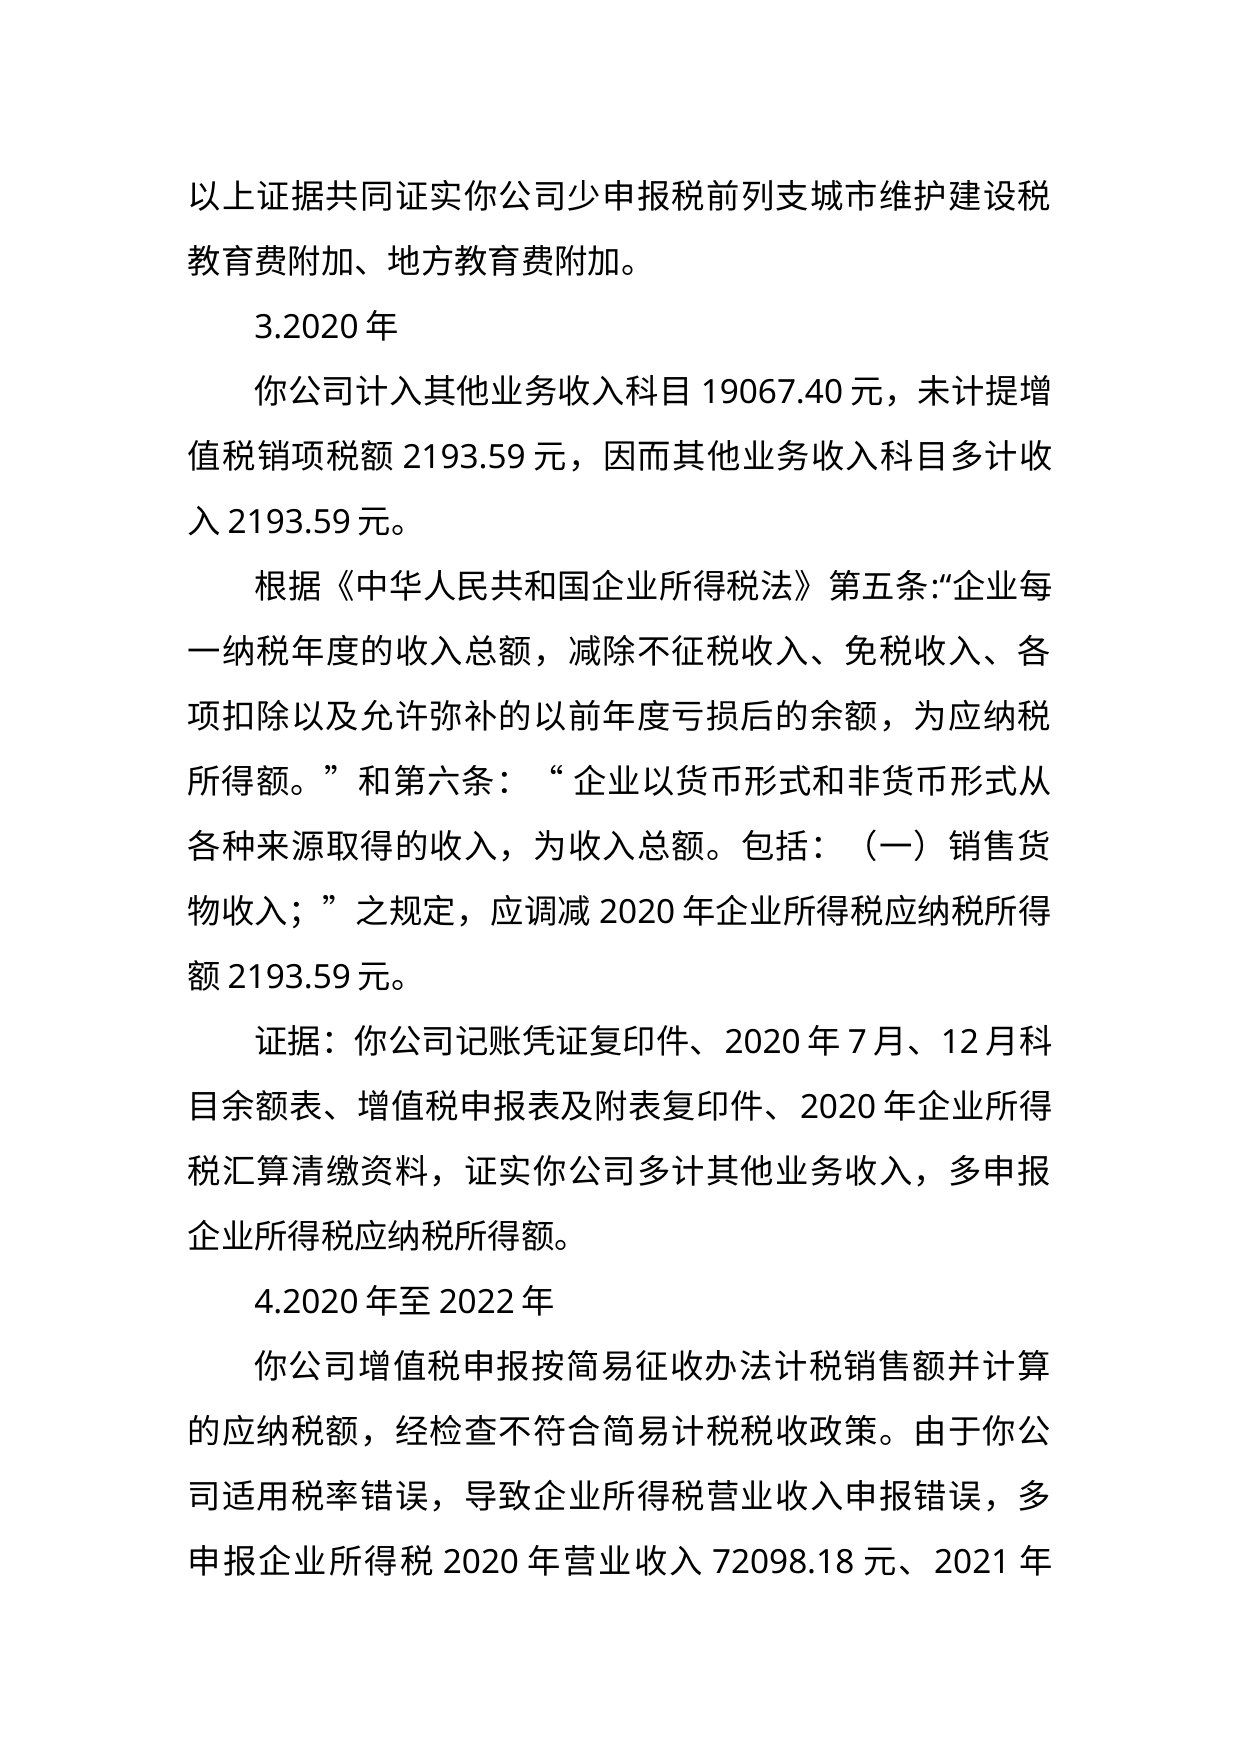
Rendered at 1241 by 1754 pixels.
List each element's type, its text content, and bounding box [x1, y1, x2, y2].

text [187, 162, 1053, 292]
text 根据《中华人民共和国企业所得税法》第五条:“企业每一纳税年度的收入总额，减除不征税收入、免税收入、各项扣除以及允许弥补的以前年度亏损后的余额，为应纳税所得额。”和第六条：“ 企业以货币形式和非货币形式从各种来源取得的收入，为收入总额。包括：（一）销售货物收入；”之规定，应调减2020年企业所得税应纳税所得额2193.59元。 [187, 552, 1053, 1007]
text 你公司计入其他业务收入科目19067.40元，未计提增值税销项税额2193.59元，因而其他业务收入科目多计收入2193.59元。 [187, 357, 1053, 552]
text 证据：你公司记账凭证复印件、2020年7月、12月科目余额表、增值税申报表及附表复印件、2020年企业所得税汇算清缴资料，证实你公司多计其他业务收入，多申报企业所得税应纳税所得额。 [187, 1007, 1053, 1267]
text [187, 1332, 1053, 1592]
text 3.2020年 [187, 292, 1053, 357]
text 4.2020年至2022年 [187, 1267, 1053, 1332]
